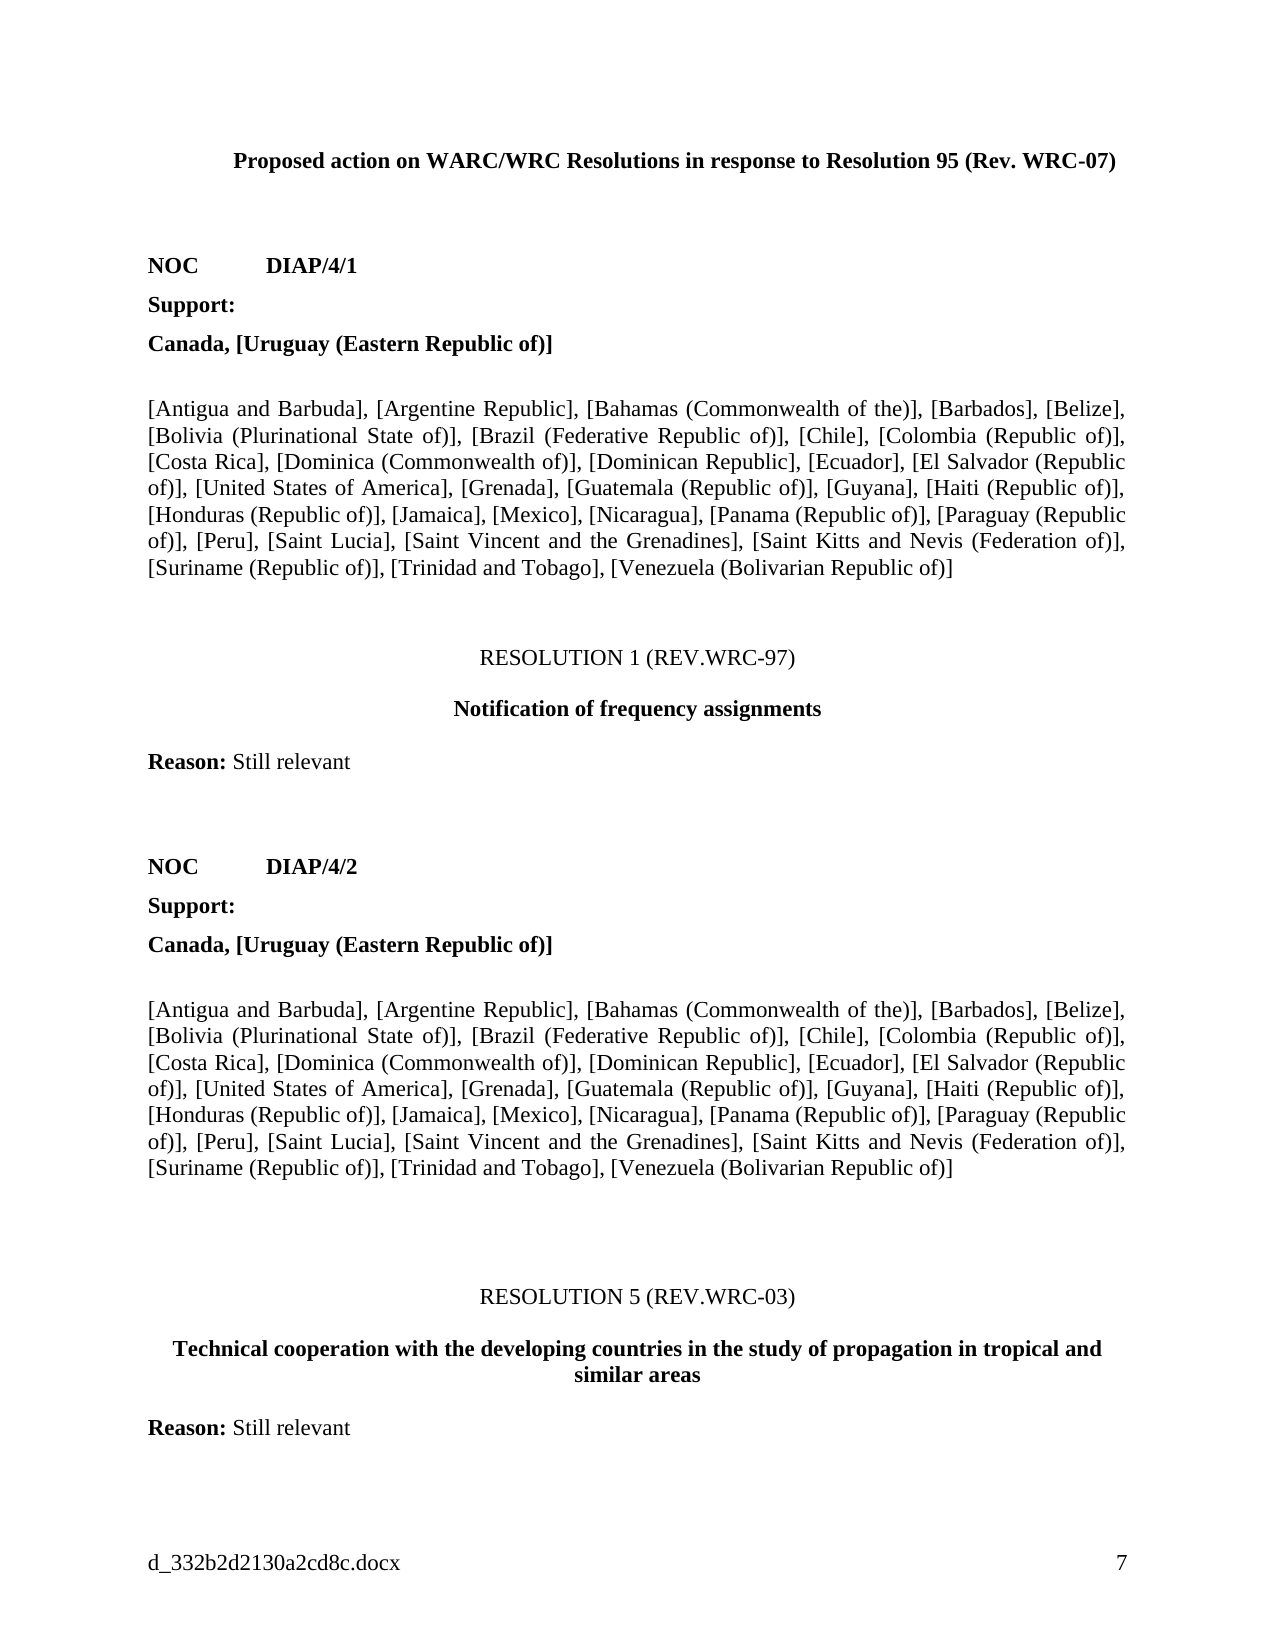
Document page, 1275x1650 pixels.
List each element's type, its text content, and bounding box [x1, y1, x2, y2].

title Notification of frequency assignments [148, 695, 1127, 721]
text Reason: Still relevant [148, 748, 1127, 774]
text RESOLUTION 5 (REV.WRC-03) [148, 1283, 1127, 1310]
text Support: [148, 892, 1127, 918]
title Technical cooperation with the developing countries in the study of propagation in tropical and similar areas [148, 1335, 1127, 1387]
text NOC DIAP/4/1 [148, 252, 1127, 279]
text Proposed action on WARC/WRC Resolutions in response to Resolution 95 (Rev. WRC-07) [148, 147, 1202, 173]
text NOC DIAP/4/2 [148, 853, 1127, 879]
text Reason: Still relevant [148, 1414, 1127, 1440]
text Support: [148, 291, 1127, 318]
text Canada, [Uruguay (Eastern Republic of)] [148, 931, 1127, 957]
text Canada, [Uruguay (Eastern Republic of)] [148, 330, 1127, 357]
text RESOLUTION 1 (REV.WRC-97) [148, 644, 1127, 670]
